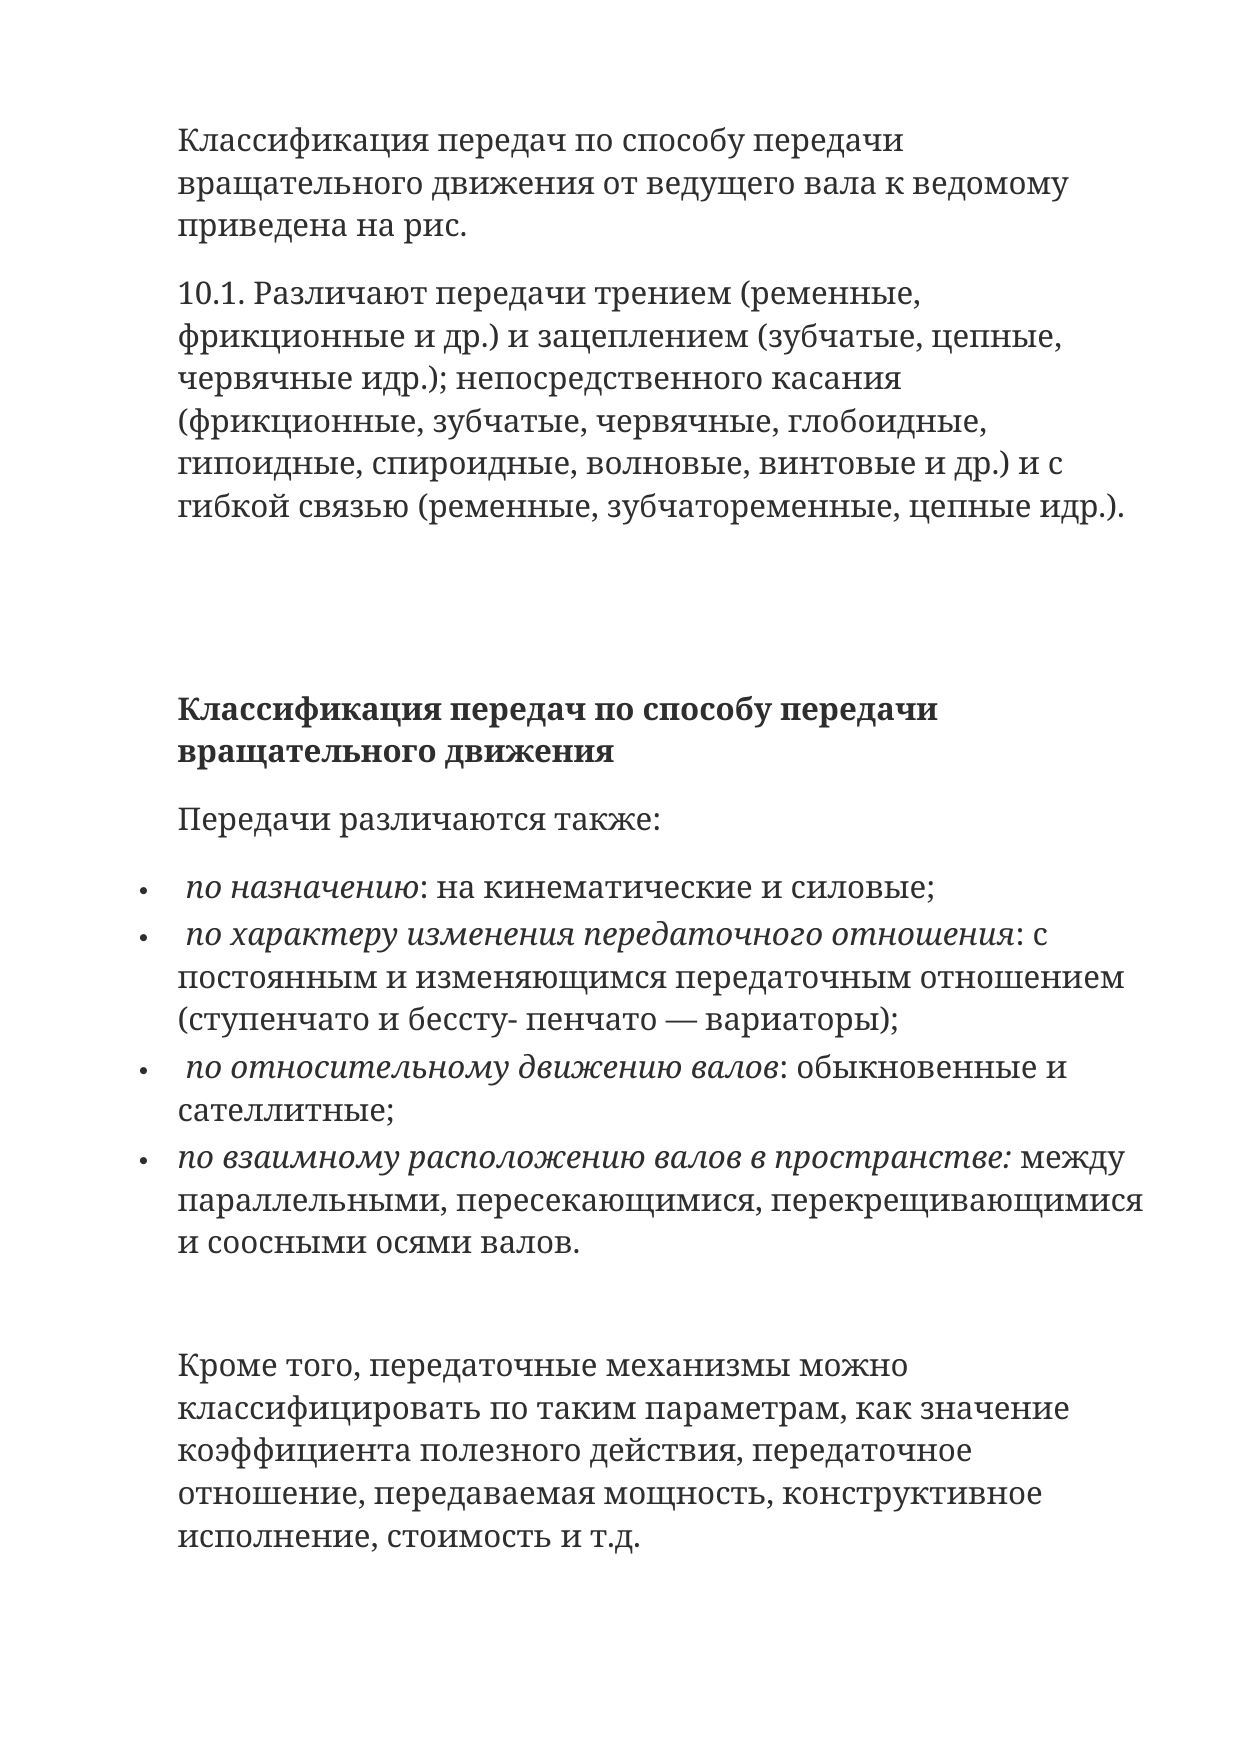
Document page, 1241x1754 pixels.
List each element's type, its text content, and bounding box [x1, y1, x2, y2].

list по характеру изменения передаточного отношения: с постоянным и изменяющимся передаточным отношением (ступенчато и бессту- пенчато — вариаторы); [140, 912, 1152, 1040]
text 10.1. Различают передачи трением (ременные, фрикционные и др.) и зацеплением (зубчатые, цепные, червячные идр.); непосредственного касания (фрикционные, зубчатые, червячные, глобоидные, гипоидные, спироидные, волновые, винтовые и др.) и с гибкой связью (ременные, зубчатоременные, цепные идр.). [177, 271, 1152, 527]
text Кроме того, передаточные механизмы можно классифицировать по таким параметрам, как значение коэффициента полезного действия, передаточное отношение, передаваемая мощность, конструктивное исполнение, стоимость и т.д. [177, 1343, 1152, 1556]
text Классификация передач по способу передачи вращательного движения [177, 687, 1152, 772]
text Передачи различаются также: [177, 797, 1152, 839]
list по относительному движению валов: обыкновенные и сателлитные; [140, 1045, 1152, 1130]
text Классификация передач по способу передачи вращательного движения от ведущего вала к ведомому приведена на рис. [177, 118, 1152, 246]
list по назначению: на кинематические и силовые; [140, 864, 1152, 907]
list по взаимному расположению валов в пространстве: между параллельными, пересекающимися, перекрещивающимися и соосными осями валов. [140, 1135, 1152, 1263]
